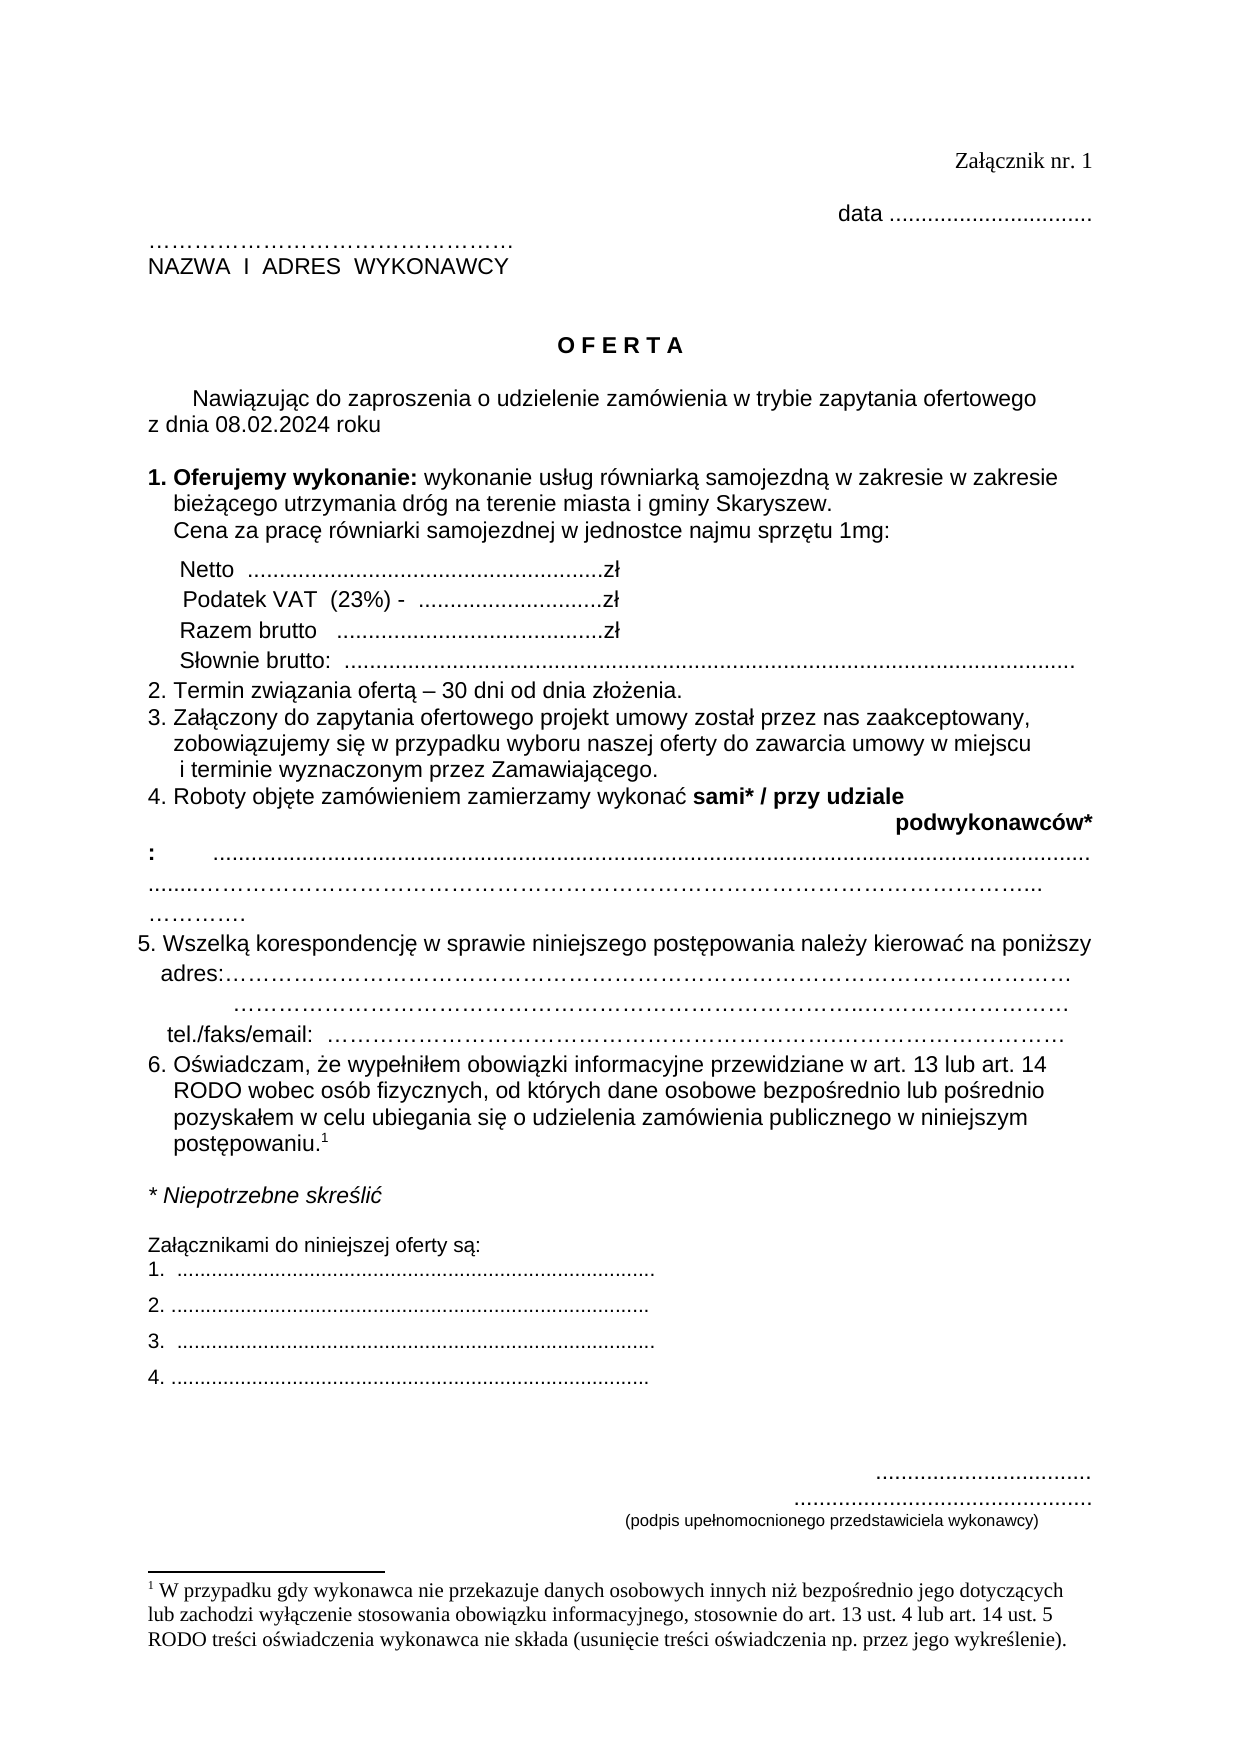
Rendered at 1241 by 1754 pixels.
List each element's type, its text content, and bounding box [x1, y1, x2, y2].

text (podpis upełnomocnionego przedstawiciela wykonawcy) [148, 1511, 1093, 1530]
text adres:………………………………………………………………………………………………… [148, 960, 1093, 986]
text 4. Roboty objęte zamówieniem zamierzamy wykonać sami* / przy udziale [148, 783, 1093, 809]
text O F E R T A [148, 332, 1093, 358]
text tel./faks/email: ………………………………………………………….………………………… [148, 1021, 1093, 1047]
text Cena za pracę równiarki samojezdnej w jednostce najmu sprzętu 1mg: [148, 517, 1093, 543]
text z dnia 08.02.2024 roku [148, 411, 1093, 437]
text 2. ................................................................................... [148, 1293, 1093, 1317]
text 6. Oświadczam, że wypełniłem obowiązki informacyjne przewidziane w art. 13 lub art. 14 [148, 1051, 1093, 1077]
text Podatek VAT (23%) - .............................zł [148, 586, 1093, 613]
text postępowaniu. [148, 1130, 1093, 1156]
text ………………………………………… [148, 227, 1093, 253]
text 4. ................................................................................... [148, 1364, 1093, 1388]
text 1. Oferujemy wykonanie: wykonanie usług równiarką samojezdną w zakresie w zakresie [148, 464, 1093, 490]
text Słownie brutto: ................................................................................................................... [148, 647, 1093, 673]
text Netto ........................................................zł [148, 556, 1093, 582]
text Załącznikami do niniejszej oferty są: [148, 1233, 1093, 1257]
text data ................................ [148, 200, 1093, 227]
text * Niepotrzebne skreślić [148, 1182, 1093, 1209]
text 1. ................................................................................... [148, 1257, 1093, 1281]
list 5. Wszelką korespondencję w sprawie niniejszego postępowania należy kierować na poniższy [137, 930, 1093, 956]
text RODO wobec osób fizycznych, od których dane osobowe bezpośrednio lub pośrednio [148, 1077, 1093, 1103]
text NAZWA I ADRES WYKONAWCY [148, 253, 1093, 279]
text 3. Załączony do zapytania ofertowego projekt umowy został przez nas zaakceptowany, [148, 704, 1093, 730]
text pozyskałem w celu ubiegania się o udzielenia zamówienia publicznego w niniejszym [148, 1103, 1093, 1130]
text ………………………………………………………………………..……………………… [185, 990, 1093, 1017]
text Nawiązując do zaproszenia o udzielenie zamówienia w trybie zapytania ofertowego [148, 385, 1093, 411]
text 2. Termin związania ofertą – 30 dni od dnia złożenia. [148, 677, 1093, 704]
text 3. ................................................................................... [148, 1329, 1093, 1353]
text podwykonawców*: ..................................................................................................................................................………………………………………………………………………………………………...…………. [148, 809, 1093, 926]
text ................................................................................. [148, 1458, 1093, 1511]
text Załącznik nr. 1 [148, 148, 1093, 174]
text Razem brutto ..........................................zł [148, 617, 1093, 643]
text i terminie wyznaczonym przez Zamawiającego. [148, 756, 1093, 783]
text zobowiązujemy się w przypadku wyboru naszej oferty do zawarcia umowy w miejscu [148, 730, 1093, 756]
text bieżącego utrzymania dróg na terenie miasta i gminy Skaryszew. [148, 490, 1093, 517]
